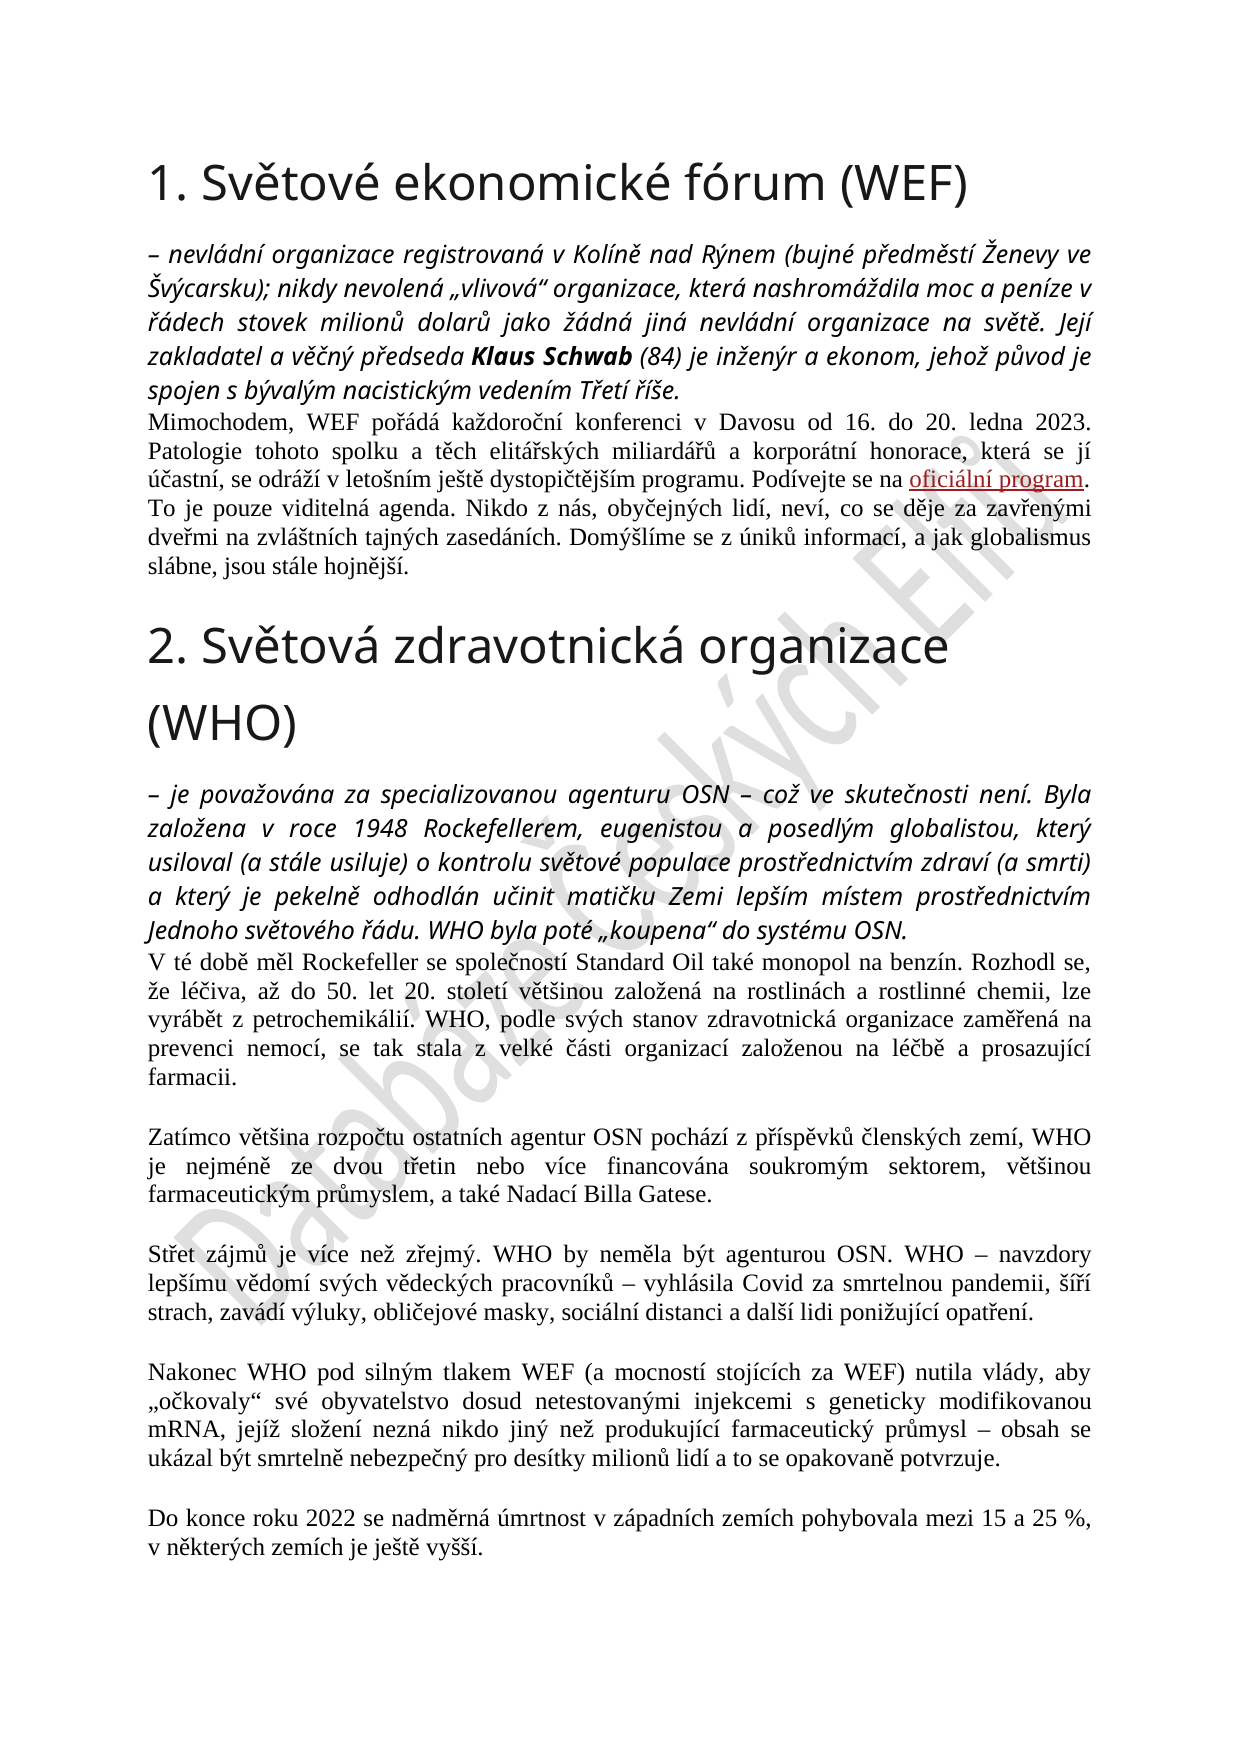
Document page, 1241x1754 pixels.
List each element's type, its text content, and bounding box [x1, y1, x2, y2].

text Do konce roku 2022 se nadměrná úmrtnost v západních zemích pohybovala mezi 15 a 25 %, v některých zemích je ještě vyšší. [148, 1503, 1093, 1561]
text To je pouze viditelná agenda. Nikdo z nás, obyčejných lidí, neví, co se děje za zavřenými dveřmi na zvláštních tajných zasedáních. Domýšlíme se z úniků informací, a jak globalismus slábne, jsou stále hojnější. [148, 493, 1093, 579]
subtitle 2. Světová zdravotnická organizace (WHO) [148, 611, 1093, 754]
text Nakonec WHO pod silným tlakem WEF (a mocností stojících za WEF) nutila vlády, aby „očkovaly“ své obyvatelstvo dosud netestovanými injekcemi s geneticky modifikovanou mRNA, jejíž složení nezná nikdo jiný než produkující farmaceutický průmysl – obsah se ukázal být smrtelně nebezpečný pro desítky milionů lidí a to se opakovaně potvrzuje. [148, 1357, 1093, 1472]
text Zatímco většina rozpočtu ostatních agentur OSN pochází z příspěvků členských zemí, WHO je nejméně ze dvou třetin nebo více financována soukromým sektorem, většinou farmaceutickým průmyslem, a také Nadací Billa Gatese. [148, 1122, 1093, 1208]
subtitle 1. Světové ekonomické fórum (WEF) [148, 148, 1093, 214]
text Střet zájmů je více než zřejmý. WHO by neměla být agenturou OSN. WHO – navzdory lepšímu vědomí svých vědeckých pracovníků – vyhlásila Covid za smrtelnou pandemii, šíří strach, zavádí výluky, obličejové masky, sociální distanci a další lidi ponižující opatření. [148, 1239, 1093, 1326]
text – nevládní organizace registrovaná v Kolíně nad Rýnem (bujné předměstí Ženevy ve Švýcarsku); nikdy nevolená „vlivová“ organizace, která nashromáždila moc a peníze v řádech stovek milionů dolarů jako žádná jiná nevládní organizace na světě. Její zakladatel a věčný předseda Klaus Schwab (84) je inženýr a ekonom, jehož původ je spojen s bývalým nacistickým vedením Třetí říše. [148, 237, 1093, 407]
text V té době měl Rockefeller se společností Standard Oil také monopol na benzín. Rozhodl se, že léčiva, až do 50. let 20. století většinou založená na rostlinách a rostlinné chemii, lze vyrábět z petrochemikálií. WHO, podle svých stanov zdravotnická organizace zaměřená na prevenci nemocí, se tak stala z velké části organizací založenou na léčbě a prosazující farmacii. [148, 947, 1093, 1091]
text – je považována za specializovanou agenturu OSN – což ve skutečnosti není. Byla založena v roce 1948 Rockefellerem, eugenistou a posedlým globalistou, který usiloval (a stále usiluje) o kontrolu světové populace prostřednictvím zdraví (a smrti) a který je pekelně odhodlán učinit matičku Zemi lepším místem prostřednictvím Jednoho světového řádu. WHO byla poté „koupena“ do systému OSN. [148, 777, 1093, 947]
text Mimochodem, WEF pořádá každoroční konferenci v Davosu od 16. do 20. ledna 2023. Patologie tohoto spolku a těch elitářských miliardářů a korporátní honorace, která se jí účastní, se odráží v letošním ještě dystopičtějším programu. Podívejte se na oficiální program. [148, 407, 1093, 493]
